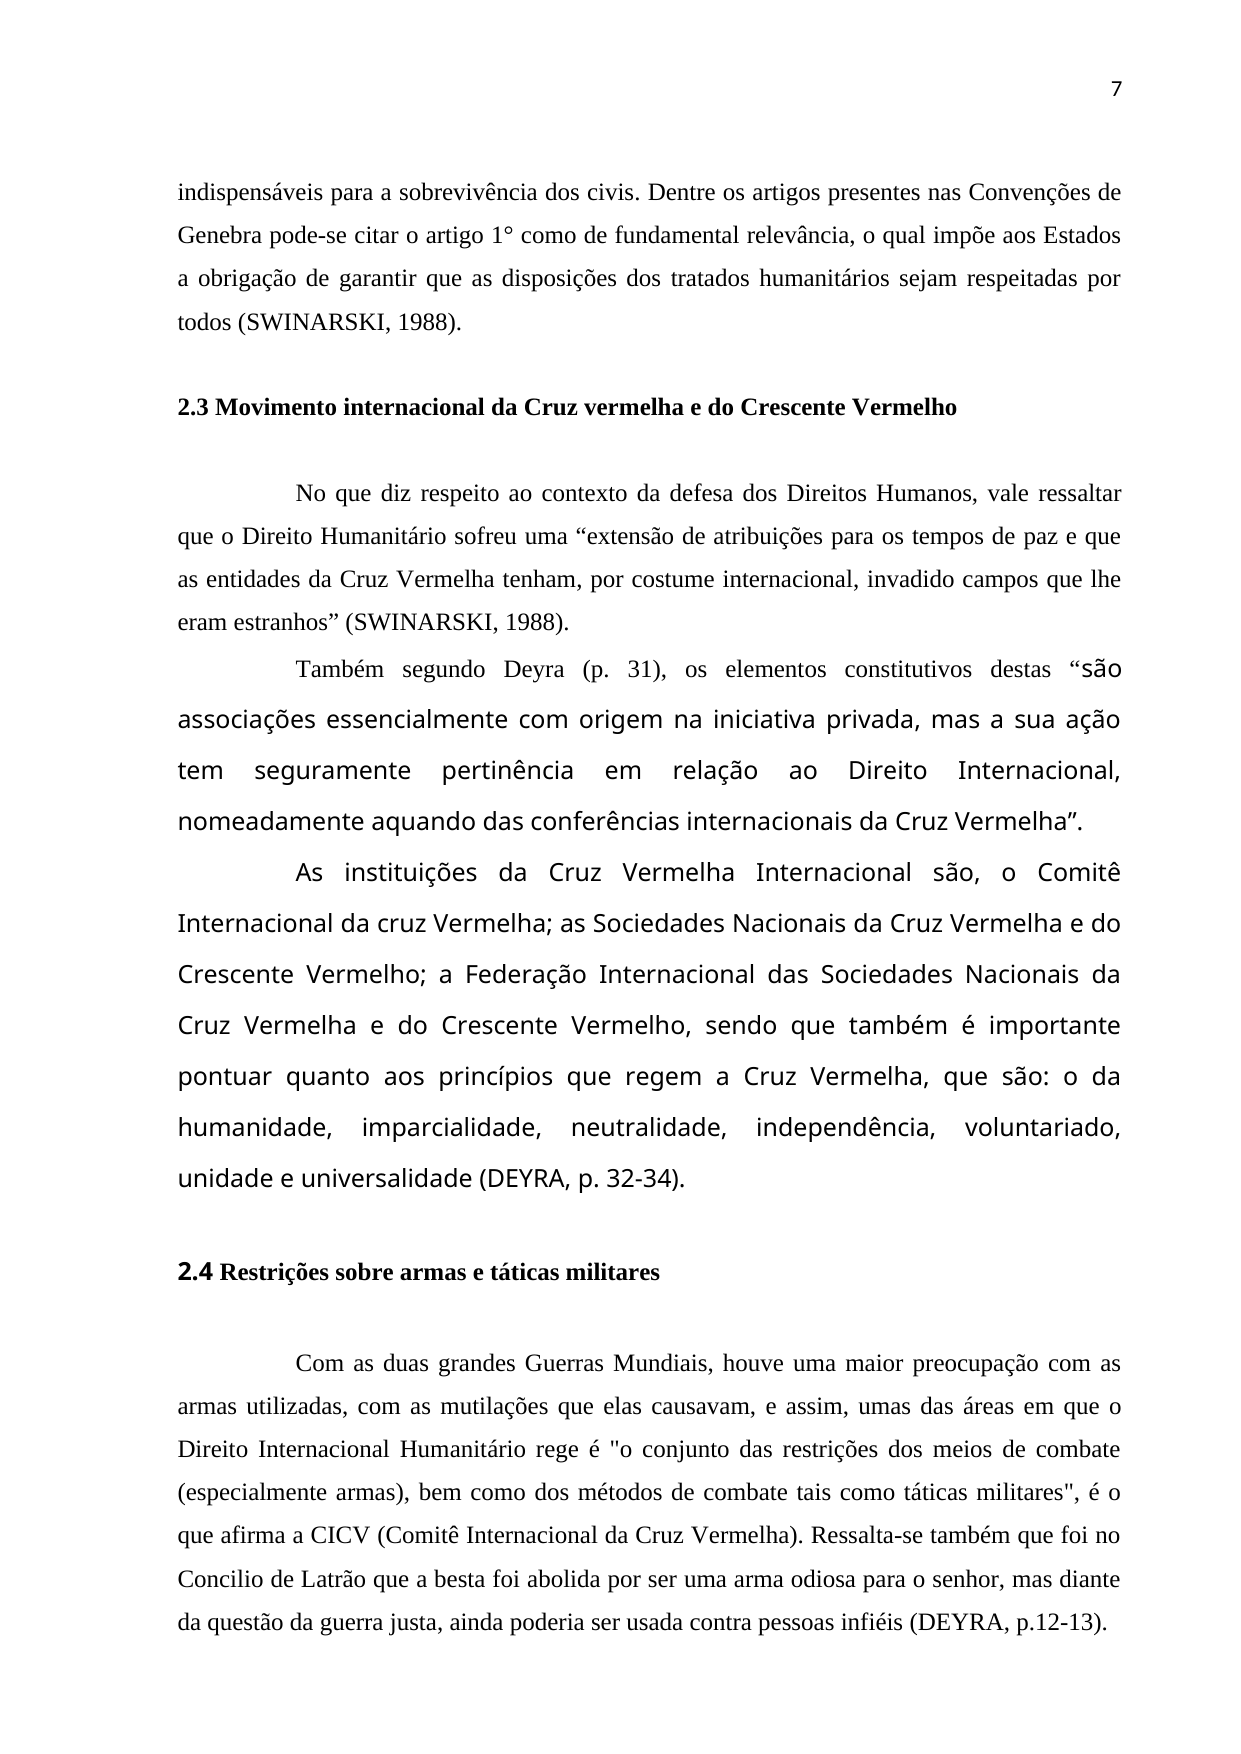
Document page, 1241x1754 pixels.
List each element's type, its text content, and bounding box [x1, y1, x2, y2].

text 2.3 Movimento internacional da Cruz vermelha e do Crescente Vermelho [177, 392, 1122, 420]
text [177, 177, 1122, 335]
text As instituições da Cruz Vermelha Internacional são, o Comitê Internacional da cruz Vermelha; as Sociedades Nacionais da Cruz Vermelha e do Crescente Vermelho; a Federação Internacional das Sociedades Nacionais da Cruz Vermelha e do Crescente Vermelho, sendo que também é importante pontuar quanto aos princípios que regem a Cruz Vermelha, que são: o da humanidade, imparcialidade, neutralidade, independência, voluntariado, unidade e universalidade (DEYRA, p. 32-34). [177, 854, 1122, 1195]
text No que diz respeito ao contexto da defesa dos Direitos Humanos, vale ressaltar que o Direito Humanitário sofreu uma “extensão de atribuições para os tempos de paz e que as entidades da Cruz Vermelha tenham, por costume internacional, invadido campos que lhe eram estranhos” (SWINARSKI, 1988). [177, 478, 1122, 636]
text 2.4 Restrições sobre armas e táticas militares [177, 1254, 1122, 1288]
text Também segundo Deyra (p. 31), os elementos constitutivos destas “são associações essencialmente com origem na iniciativa privada, mas a sua ação tem seguramente pertinência em relação ao Direito Internacional, nomeadamente aquando das conferências internacionais da Cruz Vermelha”. [177, 650, 1122, 838]
text Com as duas grandes Guerras Mundiais, houve uma maior preocupação com as armas utilizadas, com as mutilações que elas causavam, e assim, umas das áreas em que o Direito Internacional Humanitário rege é "o conjunto das restrições dos meios de combate (especialmente armas), bem como dos métodos de combate tais como táticas militares", é o que afirma a CICV (Comitê Internacional da Cruz Vermelha). Ressalta-se também que foi no Concilio de Latrão que a besta foi abolida por ser uma arma odiosa para o senhor, mas diante da questão da guerra justa, ainda poderia ser usada contra pessoas infiéis (DEYRA, p.12-13). [177, 1348, 1122, 1636]
